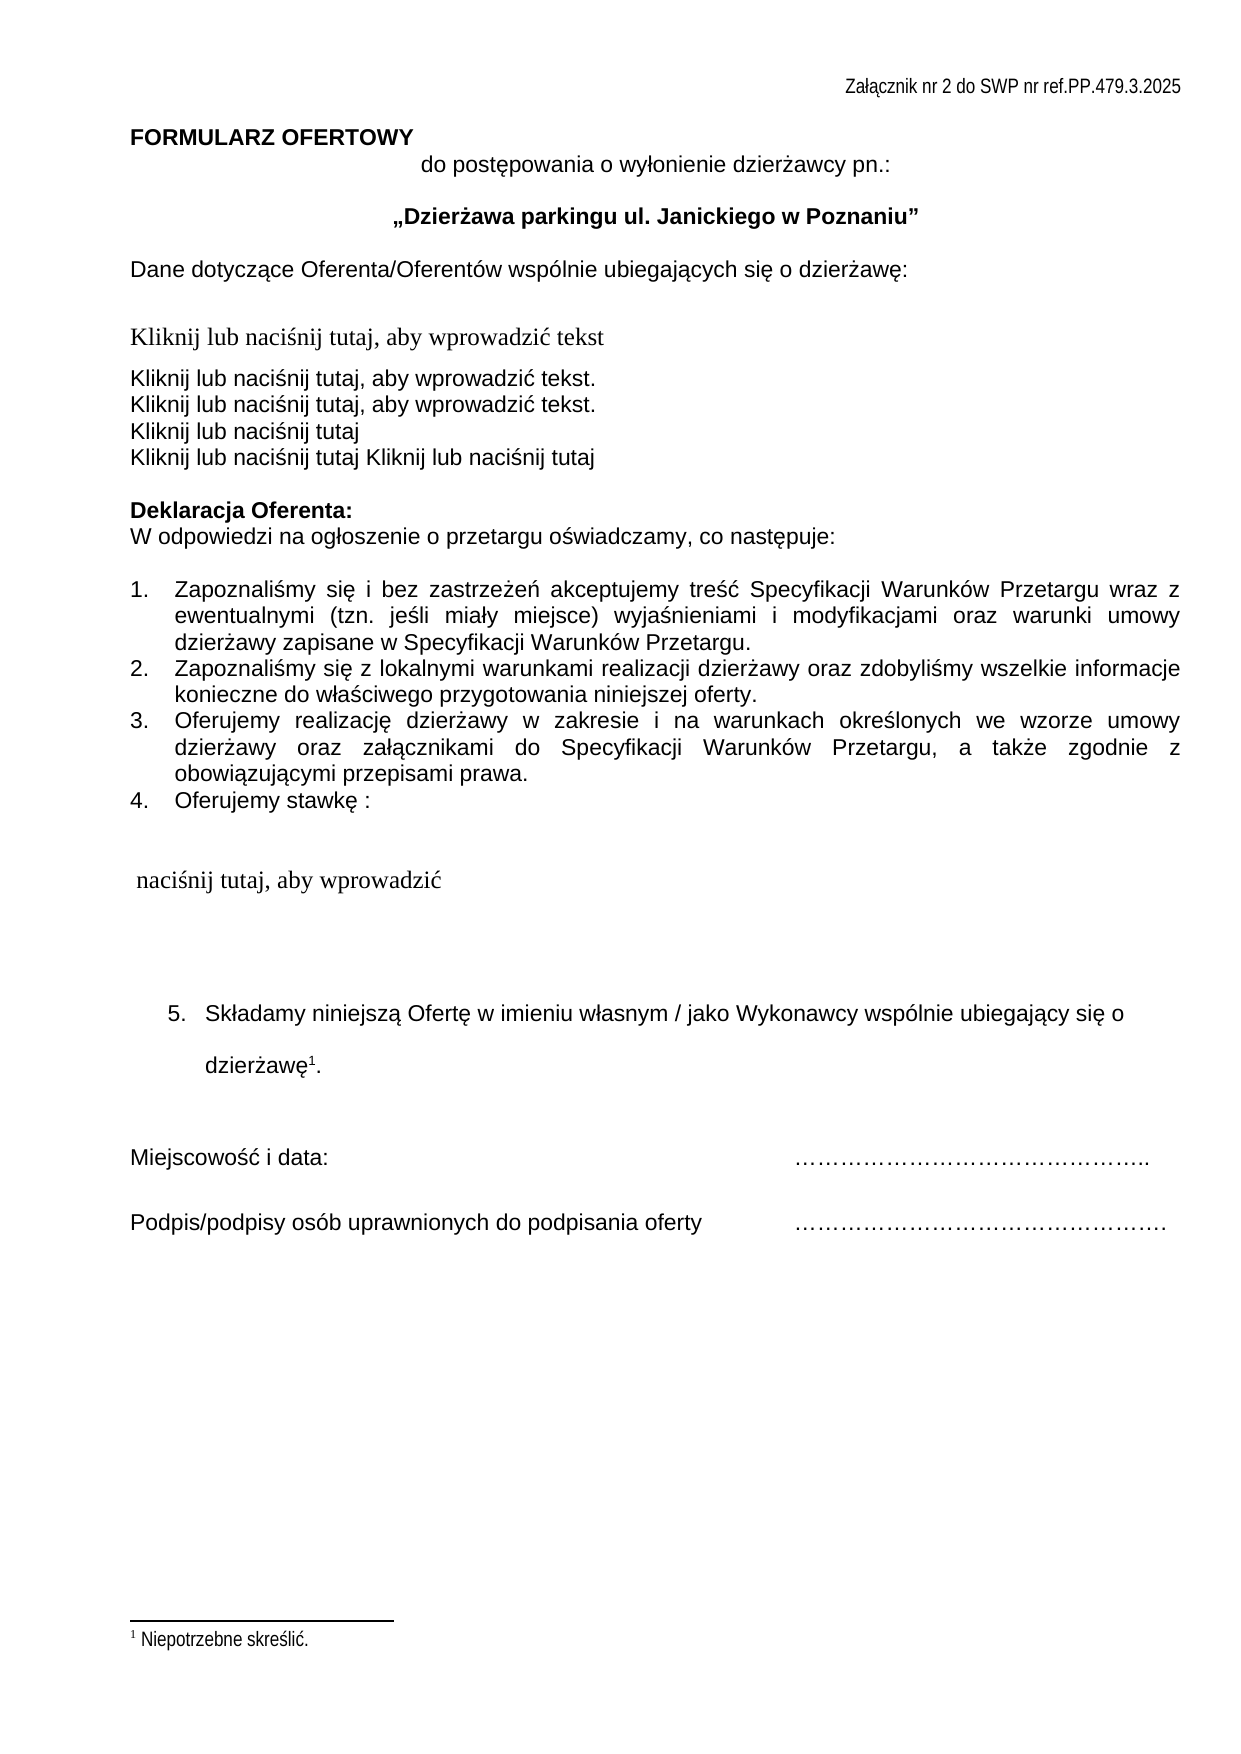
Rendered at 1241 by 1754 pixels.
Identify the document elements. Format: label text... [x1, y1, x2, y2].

text „Dzierżawa parkingu ul. Janickiego w Poznaniu” [130, 203, 1181, 229]
text do postępowania o wyłonienie dzierżawcy pn.: [130, 151, 1181, 177]
list Zapoznaliśmy się z lokalnymi warunkami realizacji dzierżawy oraz zdobyliśmy wszelkie informacje konieczne do właściwego przygotowania niniejszej oferty. [130, 655, 1181, 707]
text W odpowiedzi na ogłoszenie o przetargu oświadczamy, co następuje: [130, 523, 1181, 549]
subtitle FORMULARZ OFERTOWY [130, 124, 1181, 151]
text Podpis/podpisy osób uprawnionych do podpisania oferty …………………………………………. [130, 1209, 1181, 1236]
list Oferujemy realizację dzierżawy w zakresie i na warunkach określonych we wzorze umowy dzierżawy oraz załącznikami do Specyfikacji Warunków Przetargu, a także zgodnie z obowiązującymi przepisami prawa. [130, 707, 1181, 787]
list Składamy niniejszą Ofertę w imieniu własnym / jako Wykonawcy wspólnie ubiegający się o dzierżawę. [167, 1000, 1181, 1079]
text Miejscowość i data: ……………………………………….. [130, 1144, 1181, 1170]
text Dane dotyczące Oferenta/Oferentów wspólnie ubiegających się o dzierżawę: [130, 256, 1181, 282]
list Zapoznaliśmy się i bez zastrzeżeń akceptujemy treść Specyfikacji Warunków Przetargu wraz z ewentualnymi (tzn. jeśli miały miejsce) wyjaśnieniami i modyfikacjami oraz warunki umowy dzierżawy zapisane w Specyfikacji Warunków Przetargu. [130, 576, 1181, 655]
text Deklaracja Oferenta: [130, 497, 1181, 523]
list Oferujemy stawkę : [130, 787, 1181, 813]
